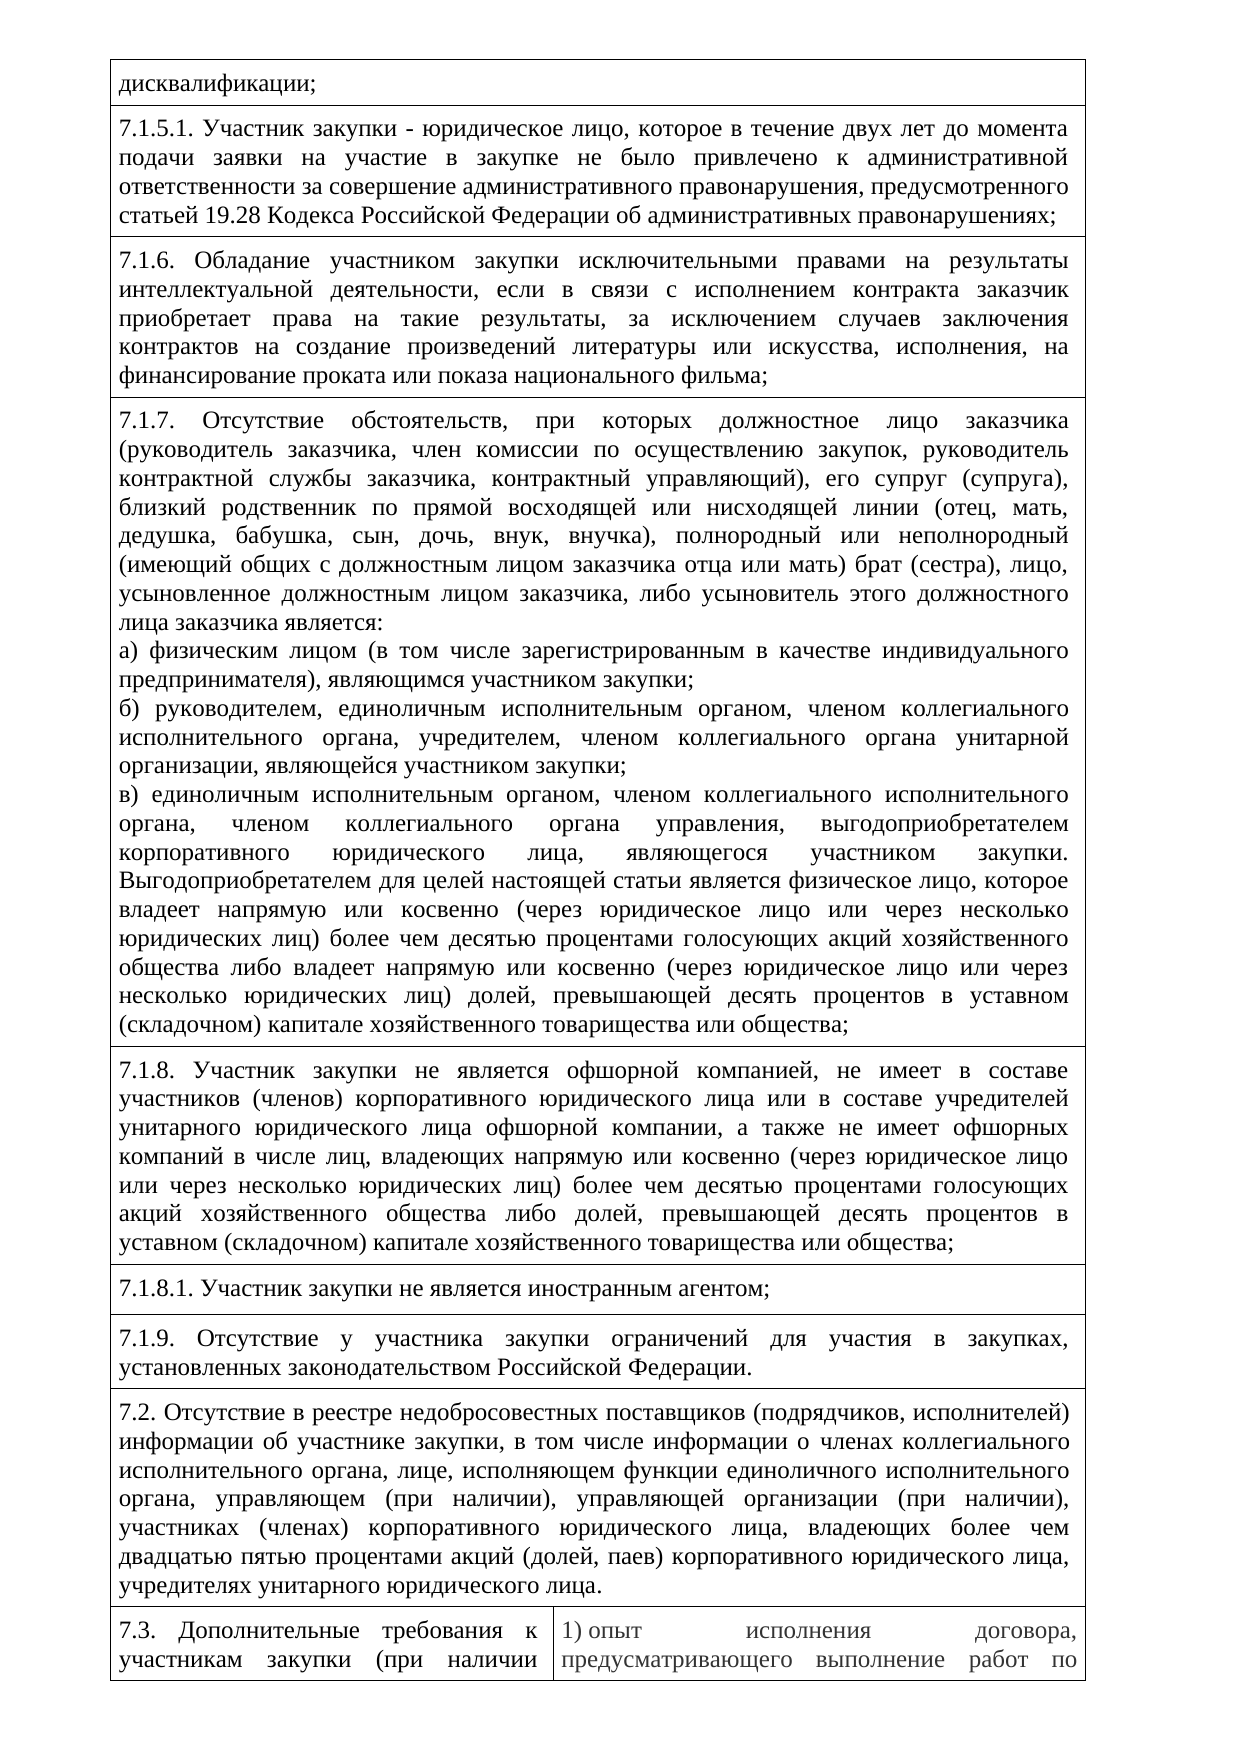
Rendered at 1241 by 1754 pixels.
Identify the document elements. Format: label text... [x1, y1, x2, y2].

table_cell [111, 60, 1085, 104]
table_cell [554, 1607, 1085, 1680]
table_cell 7.1.6. Обладание участником закупки исключительными правами на результаты интеллектуальной деятельности, если в связи с исполнением контракта заказчик приобретает права на такие результаты, за исключением случаев заключения контрактов на создание произведений литературы или искусства, исполнения, на финансирование проката или показа национального фильма; [111, 237, 1085, 397]
table_cell 7.1.9. Отсутствие у участника закупки ограничений для участия в закупках, установленных законодательством Российской Федерации. [111, 1315, 1085, 1388]
table_cell 7.1.8. Участник закупки не является офшорной компанией, не имеет в составе участников (членов) корпоративного юридического лица или в составе учредителей унитарного юридического лица офшорной компании, а также не имеет офшорных компаний в числе лиц, владеющих напрямую или косвенно (через юридическое лицо или через несколько юридических лиц) более чем десятью процентами голосующих акций хозяйственного общества либо долей, превышающей десять процентов в уставном (складочном) капитале хозяйственного товарищества или общества; [111, 1047, 1085, 1264]
table_cell 7.1.7. Отсутствие обстоятельств, при которых должностное лицо заказчика (руководитель заказчика, член комиссии по осуществлению закупок, руководитель контрактной службы заказчика, контрактный управляющий), его супруг (супруга), близкий родственник по прямой восходящей или нисходящей линии (отец, мать, дедушка, бабушка, сын, дочь, внук, внучка), полнородный или неполнородный (имеющий общих с должностным лицом заказчика отца или мать) брат (сестра), лицо, усыновленное должностным лицом заказчика, либо усыновитель этого должностного лица заказчика является: а) физическим лицом (в том числе зарегистрированным в качестве индивидуального предпринимателя), являющимся участником закупки; б) руководителем, единоличным исполнительным органом, членом коллегиального исполнительного органа, учредителем, членом коллегиального органа унитарной организации, являющейся участником закупки; в) единоличным исполнительным органом, членом коллегиального исполнительного органа, членом коллегиального органа управления, выгодоприобретателем корпоративного юридического лица, являющегося участником закупки. Выгодоприобретателем для целей настоящей статьи является физическое лицо, которое владеет напрямую или косвенно (через юридическое лицо или через несколько юридических лиц) более чем десятью процентами голосующих акций хозяйственного общества либо владеет напрямую или косвенно (через юридическое лицо или через несколько юридических лиц) долей, превышающей десять процентов в уставном (складочном) капитале хозяйственного товарищества или общества; [111, 398, 1085, 1046]
table_cell 7.2. Отсутствие в реестре недобросовестных поставщиков (подрядчиков, исполнителей) информации об участнике закупки, в том числе информации о членах коллегиального исполнительного органа, лице, исполняющем функции единоличного исполнительного органа, управляющем (при наличии), управляющей организации (при наличии), участниках (членах) корпоративного юридического лица, владеющих более чем двадцатью пятью процентами акций (долей, паев) корпоративного юридического лица, учредителях унитарного юридического лица. [111, 1389, 1085, 1606]
table_cell 7.1.5.1. Участник закупки - юридическое лицо, которое в течение двух лет до момента подачи заявки на участие в закупке не было привлечено к административной ответственности за совершение административного правонарушения, предусмотренного статьей 19.28 Кодекса Российской Федерации об административных правонарушениях; [111, 106, 1085, 236]
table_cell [111, 1607, 553, 1680]
table_cell 7.1.8.1. Участник закупки не является иностранным агентом; [111, 1265, 1085, 1314]
